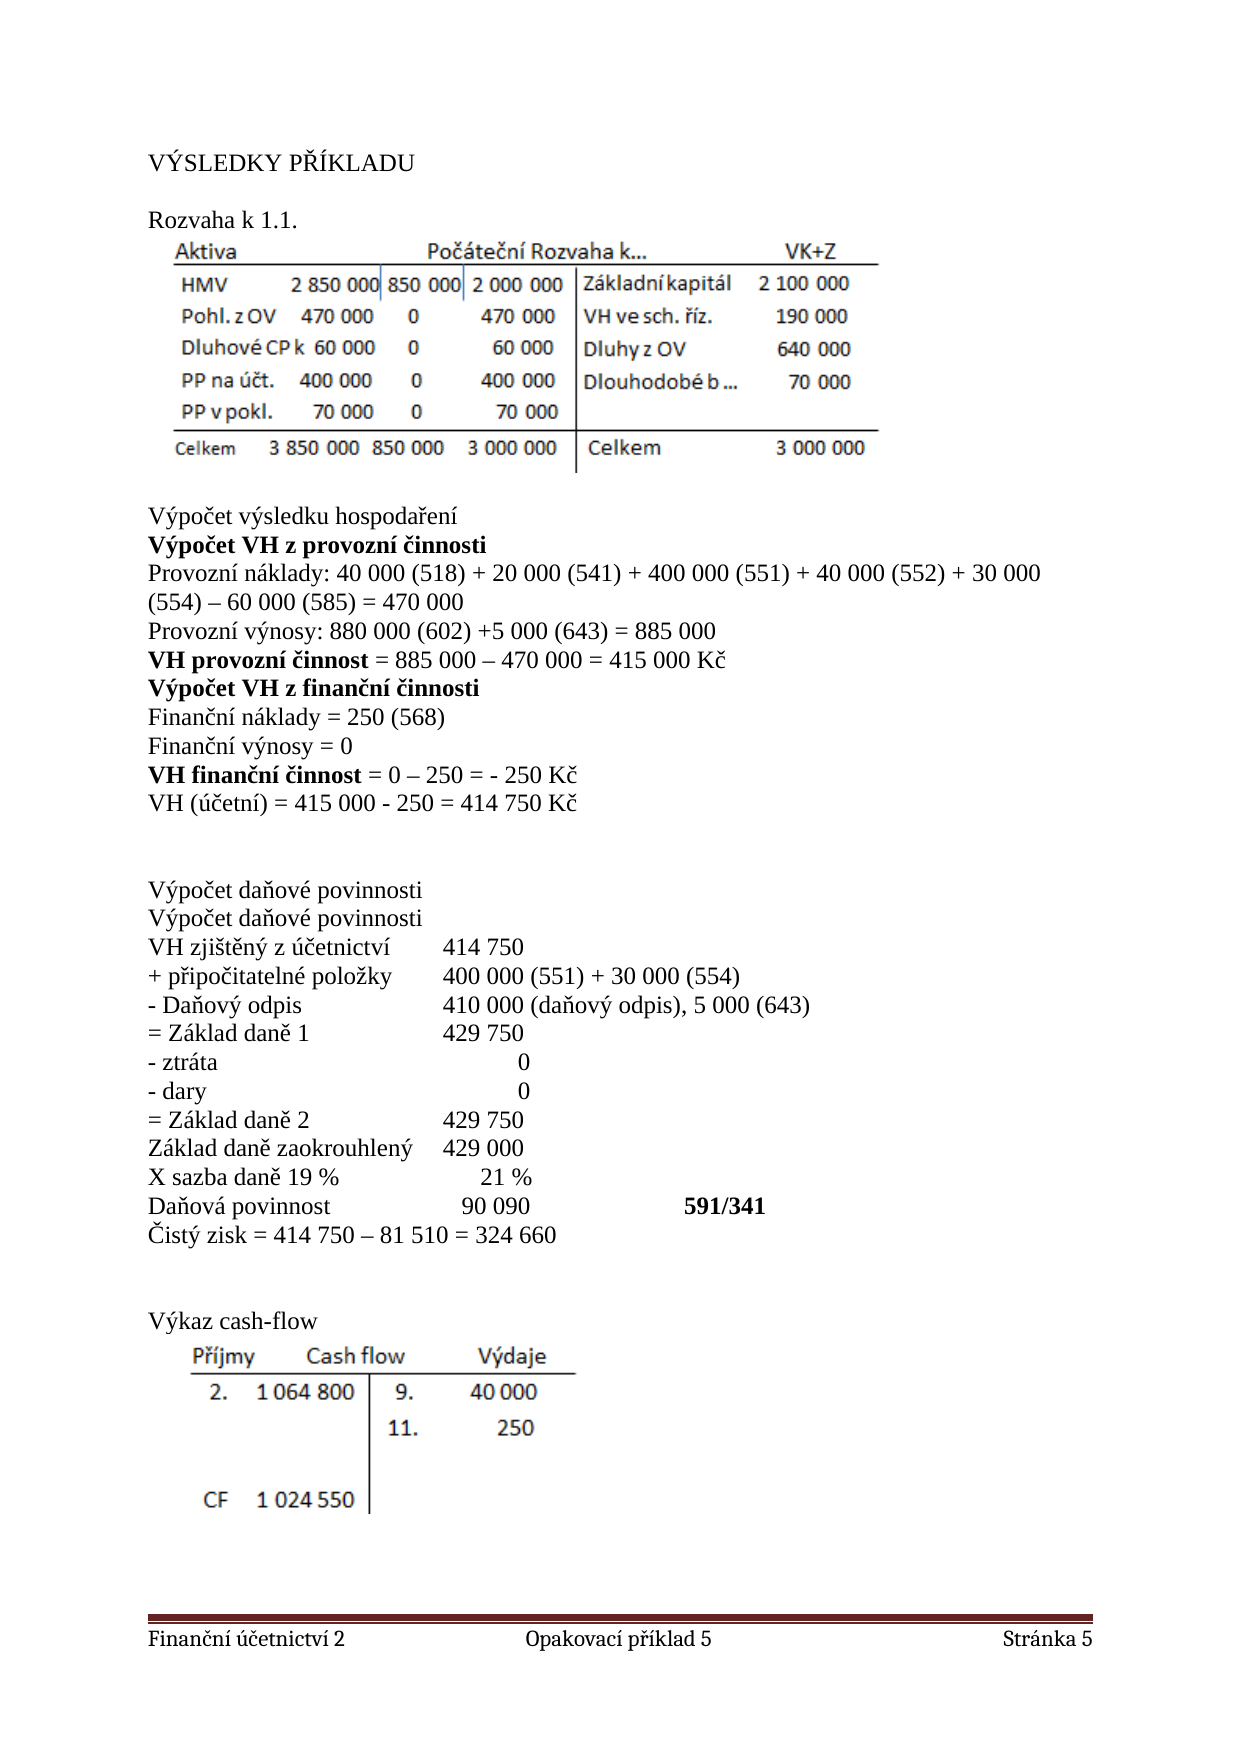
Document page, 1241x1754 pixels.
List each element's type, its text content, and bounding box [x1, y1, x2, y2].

text Daňová povinnost 90 090 591/341 [148, 1191, 1093, 1220]
text VH zjištěný z účetnictví 414 750 [148, 932, 1093, 961]
picture [147, 233, 898, 473]
text Provozní výnosy: 880 000 (602) +5 000 (643) = 885 000 [148, 616, 1093, 645]
text = Základ daně 1 429 750 [148, 1018, 1093, 1047]
text X sazba daně 19 % 21 % [148, 1162, 1093, 1191]
text + připočitatelné položky 400 000 (551) + 30 000 (554) [148, 961, 1093, 990]
text Výpočet VH z provozní činnosti [148, 530, 1093, 558]
text VH provozní činnost = 885 000 – 470 000 = 415 000 Kč [148, 645, 1093, 673]
text - Daňový odpis 410 000 (daňový odpis), 5 000 (643) [148, 990, 1093, 1018]
text - ztráta 0 [148, 1047, 1093, 1076]
text Výpočet daňové povinnosti [148, 903, 1093, 932]
text Čistý zisk = 414 750 – 81 510 = 324 660 [148, 1220, 1093, 1248]
text Výpočet VH z finanční činnosti [148, 673, 1093, 702]
text = Základ daně 2 429 750 [148, 1105, 1093, 1133]
text Výpočet daňové povinnosti [148, 875, 1093, 903]
text Základ daně zaokrouhlený 429 000 [148, 1133, 1093, 1162]
text VH finanční činnost = 0 – 250 = - 250 Kč [148, 760, 1093, 788]
text Finanční náklady = 250 (568) [148, 702, 1093, 731]
text Finanční výnosy = 0 [148, 731, 1093, 760]
text Rozvaha k 1.1. [148, 205, 1093, 234]
text VÝSLEDKY PŘÍKLADU [148, 148, 1093, 176]
text Výkaz cash-flow [148, 1306, 1093, 1335]
picture [147, 1334, 897, 1514]
text Výpočet výsledku hospodaření [148, 501, 1093, 530]
text Provozní náklady: 40 000 (518) + 20 000 (541) + 400 000 (551) + 40 000 (552) + 30 000 (554) – 60 000 (585) = 470 000 [148, 558, 1093, 616]
text VH (účetní) = 415 000 - 250 = 414 750 Kč [148, 788, 1093, 817]
text - dary 0 [148, 1076, 1093, 1105]
